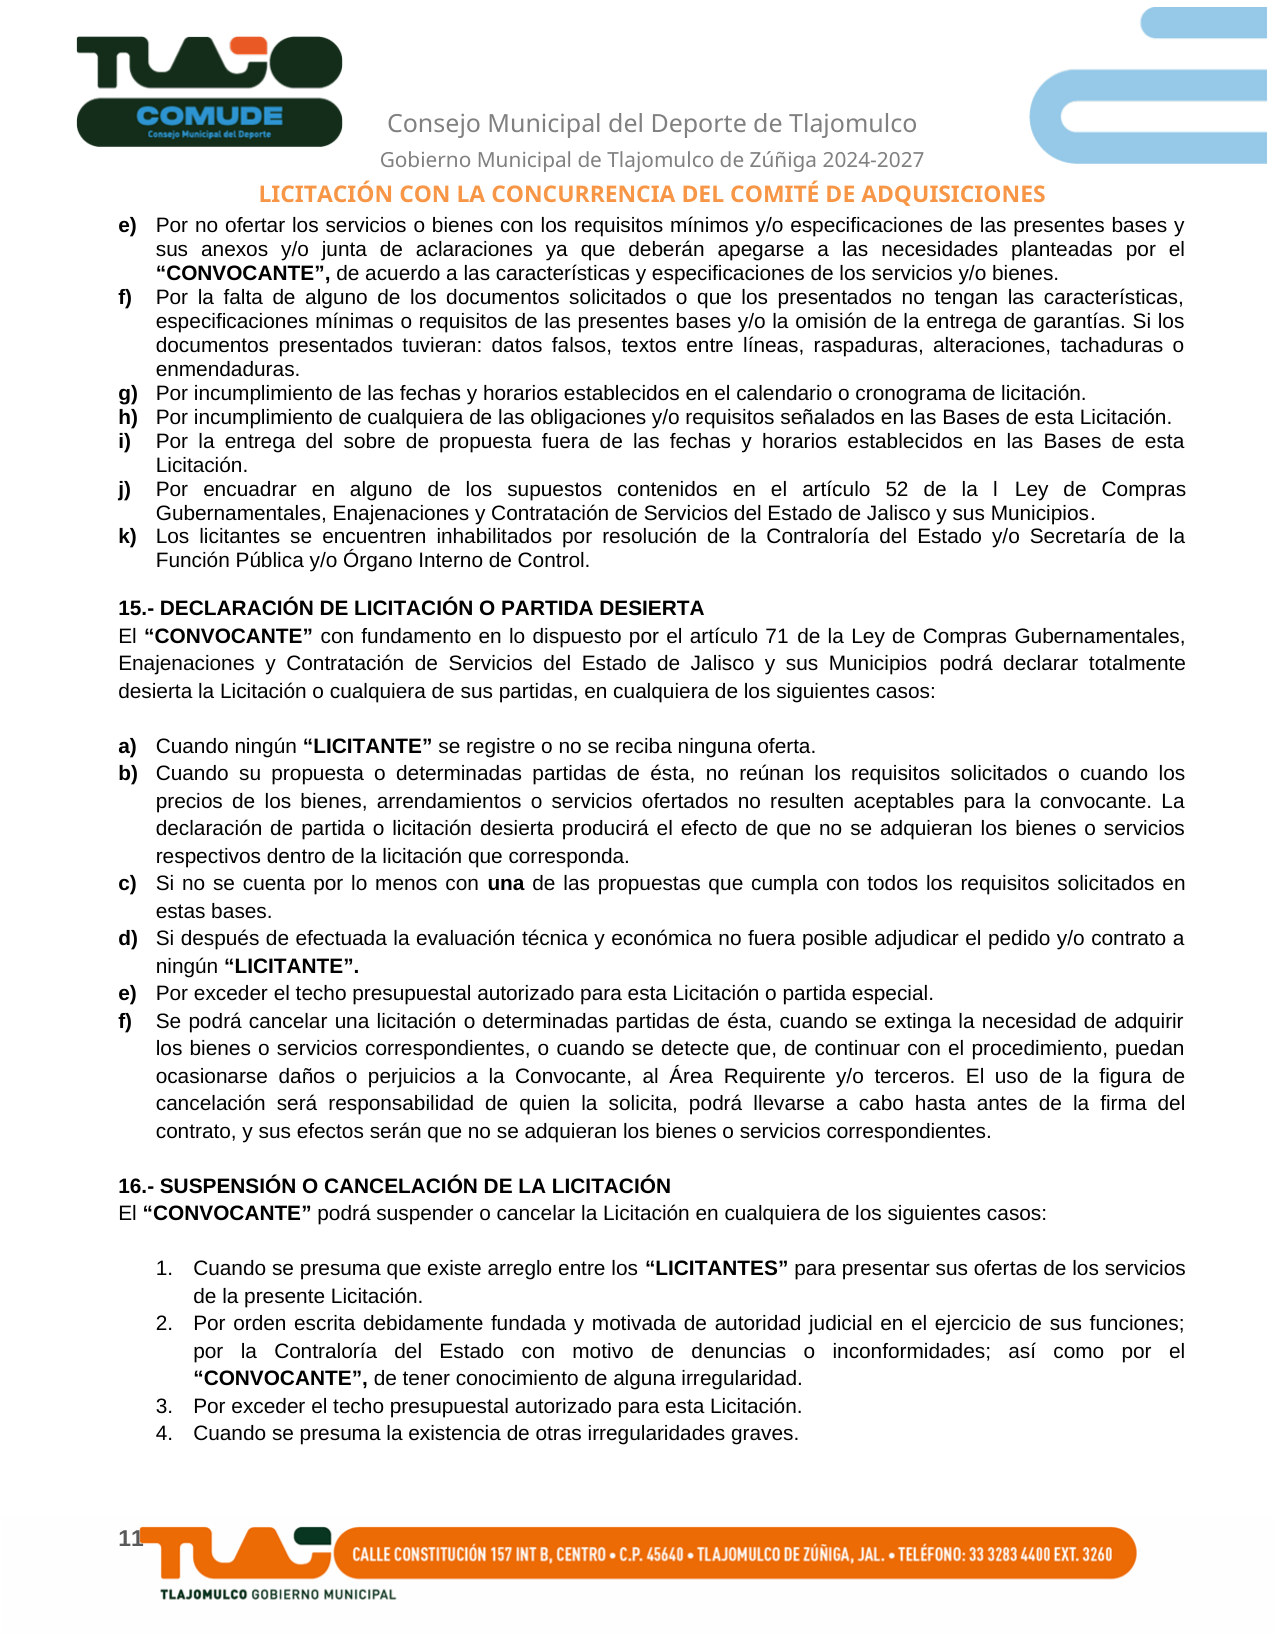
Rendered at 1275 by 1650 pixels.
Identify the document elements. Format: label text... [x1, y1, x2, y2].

list Cuando se presuma la existencia de otras irregularidades graves. [156, 1421, 1186, 1445]
list Por orden escrita debidamente fundada y motivada de autoridad judicial en el ejercicio de sus funciones; por la Contraloría del Estado con motivo de denuncias o inconformidades; así como por el “CONVOCANTE”, de tener conocimiento de alguna irregularidad. [156, 1311, 1186, 1390]
list Por la falta de alguno de los documentos solicitados o que los presentados no tengan las características, especificaciones mínimas o requisitos de las presentes bases y/o la omisión de la entrega de garantías. Si los documentos presentados tuvieran: datos falsos, textos entre líneas, raspaduras, alteraciones, tachaduras o enmendaduras. [118, 285, 1186, 381]
picture [1029, 7, 1268, 164]
text El “CONVOCANTE” con fundamento en lo dispuesto por el artículo 71 de la Ley de Compras Gubernamentales, Enajenaciones y Contratación de Servicios del Estado de Jalisco y sus Municipios podrá declarar totalmente desierta la Licitación o cualquiera de sus partidas, en cualquiera de los siguientes casos: [118, 624, 1186, 703]
list Cuando su propuesta o determinadas partidas de ésta, no reúnan los requisitos solicitados o cuando los precios de los bienes, arrendamientos o servicios ofertados no resulten aceptables para la convocante. La declaración de partida o licitación desierta producirá el efecto de que no se adquieran los bienes o servicios respectivos dentro de la licitación que corresponda. [118, 761, 1186, 868]
text 16.- SUSPENSIÓN O CANCELACIÓN DE LA LICITACIÓN [118, 1174, 1186, 1198]
picture [76, 36, 343, 147]
list Por exceder el techo presupuestal autorizado para esta Licitación. [156, 1394, 1186, 1418]
text El “CONVOCANTE” podrá suspender o cancelar la Licitación en cualquiera de los siguientes casos: [118, 1201, 1186, 1225]
picture [1, 1517, 1275, 1634]
list Se podrá cancelar una licitación o determinadas partidas de ésta, cuando se extinga la necesidad de adquirir los bienes o servicios correspondientes, o cuando se detecte que, de continuar con el procedimiento, puedan ocasionarse daños o perjuicios a la Convocante, al Área Requirente y/o terceros. El uso de la figura de cancelación será responsabilidad de quien la solicita, podrá llevarse a cabo hasta antes de la firma del contrato, y sus efectos serán que no se adquieran los bienes o servicios correspondientes. [118, 1009, 1186, 1143]
list Por incumplimiento de las fechas y horarios establecidos en el calendario o cronograma de licitación. [118, 381, 1186, 404]
list Si no se cuenta por lo menos con una de las propuestas que cumpla con todos los requisitos solicitados en estas bases. [118, 871, 1186, 923]
list Cuando se presuma que existe arreglo entre los “LICITANTES” para presentar sus ofertas de los servicios de la presente Licitación. [156, 1256, 1186, 1308]
list Por exceder el techo presupuestal autorizado para esta Licitación o partida especial. [118, 981, 1186, 1005]
list Por incumplimiento de cualquiera de las obligaciones y/o requisitos señalados en las Bases de esta Licitación. [118, 404, 1186, 428]
list Por la entrega del sobre de propuesta fuera de las fechas y horarios establecidos en las Bases de esta Licitación. [118, 428, 1186, 476]
text 15.- DECLARACIÓN DE LICITACIÓN O PARTIDA DESIERTA [118, 596, 1186, 620]
list Cuando ningún “LICITANTE” se registre o no se reciba ninguna oferta. [118, 734, 1186, 758]
list Por no ofertar los servicios o bienes con los requisitos mínimos y/o especificaciones de las presentes bases y sus anexos y/o junta de aclaraciones ya que deberán apegarse a las necesidades planteadas por el “CONVOCANTE”, de acuerdo a las características y especificaciones de los servicios y/o bienes. [118, 213, 1186, 285]
list Los licitantes se encuentren inhabilitados por resolución de la Contraloría del Estado y/o Secretaría de la Función Pública y/o Órgano Interno de Control. [118, 524, 1186, 572]
list Por encuadrar en alguno de los supuestos contenidos en el artículo 52 de la l Ley de Compras Gubernamentales, Enajenaciones y Contratación de Servicios del Estado de Jalisco y sus Municipios. [118, 476, 1186, 524]
list Si después de efectuada la evaluación técnica y económica no fuera posible adjudicar el pedido y/o contrato a ningún “LICITANTE”. [118, 926, 1186, 978]
